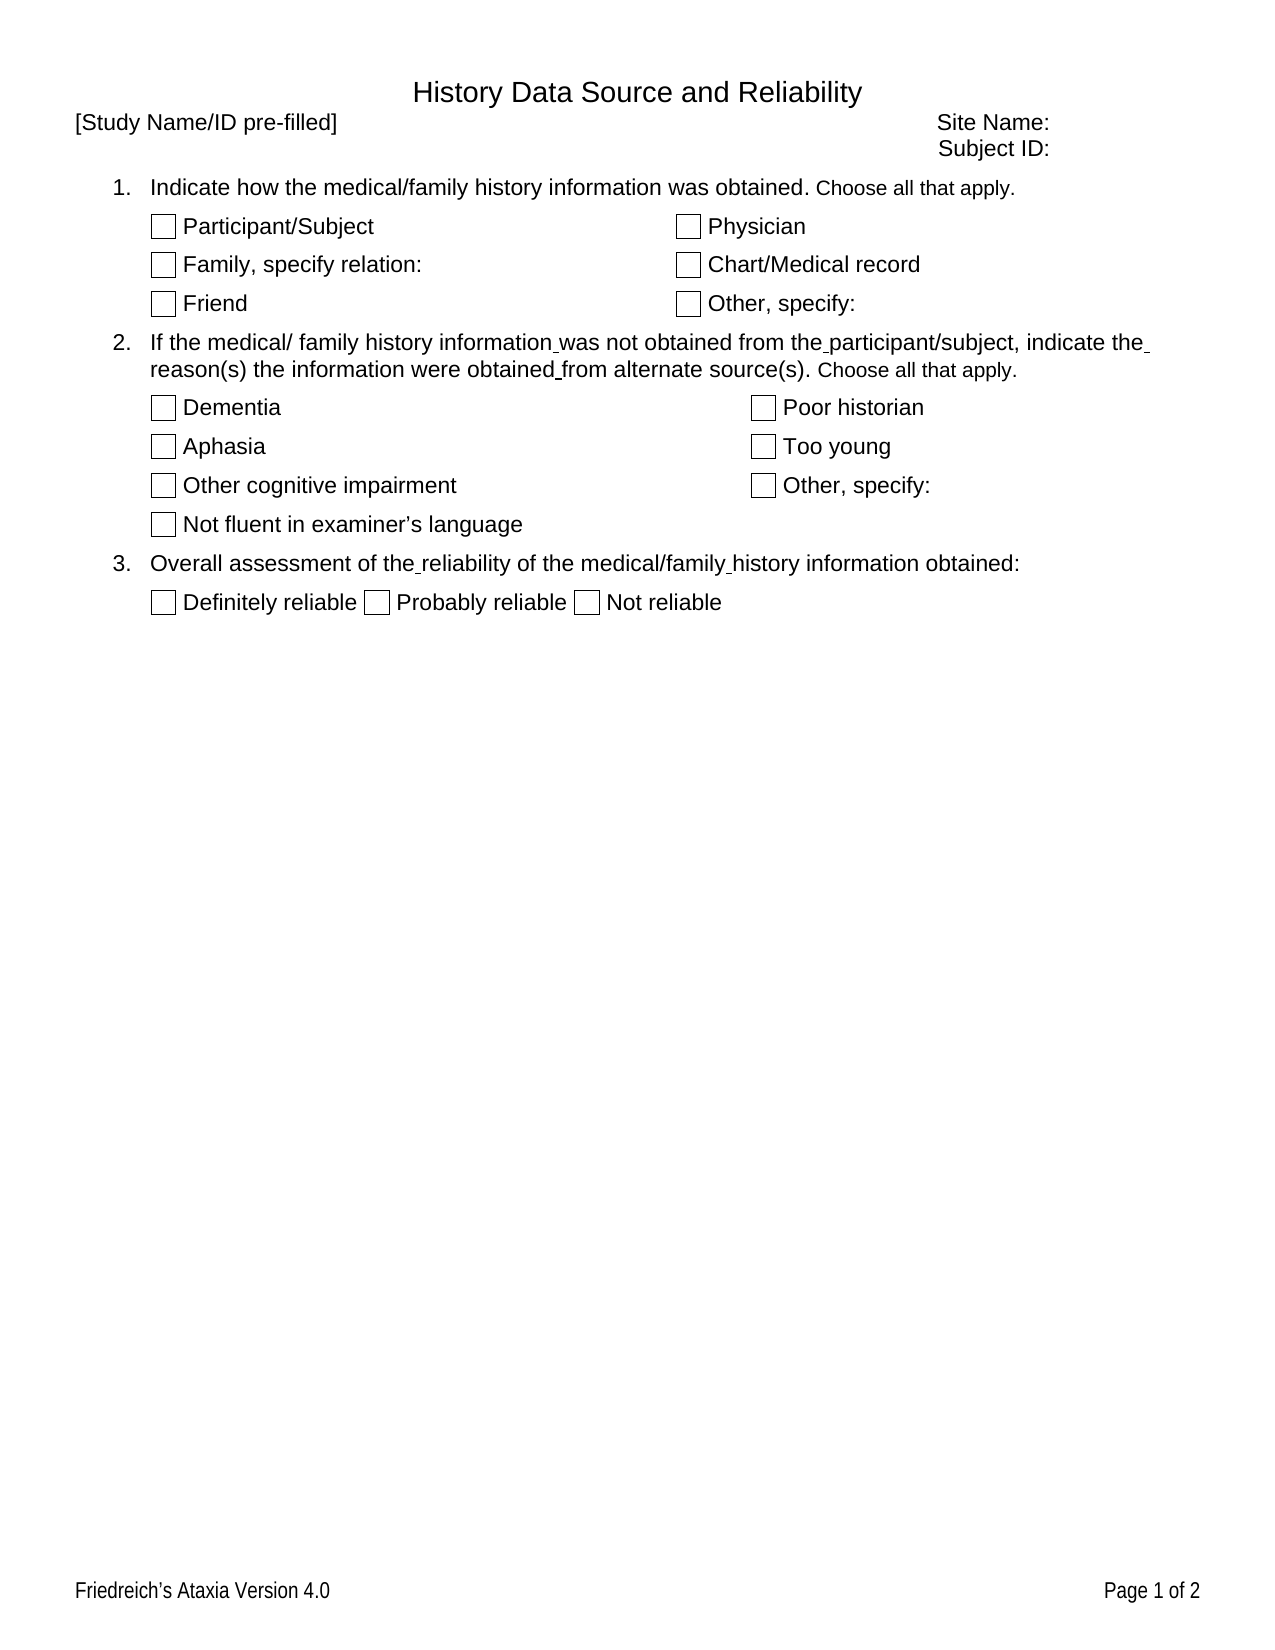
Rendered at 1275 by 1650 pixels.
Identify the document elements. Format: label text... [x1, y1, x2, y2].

text Too young [750, 433, 1200, 459]
text Other cognitive impairment [150, 472, 600, 498]
text Other, specify: [750, 472, 1200, 498]
text Chart/Medical record [675, 251, 1200, 278]
text Participant/Subject [150, 213, 600, 239]
text Friend [150, 290, 600, 317]
text Dementia [150, 394, 600, 421]
list Indicate how the medical/family history information was obtained. Choose all that apply. [112, 174, 1200, 200]
list If the medical/ family history information was not obtained from the participant/subject, indicate the reason(s) the information were obtained from alternate source(s). Choose all that apply. [112, 329, 1200, 382]
text Physician [675, 213, 1200, 239]
text Poor historian [750, 394, 1200, 421]
text Definitely reliable Probably reliable Not reliable [150, 589, 1200, 615]
text Aphasia [150, 433, 600, 459]
text Other, specify: [675, 290, 1200, 317]
list Overall assessment of the reliability of the medical/family history information obtained: [112, 550, 1200, 576]
text Family, specify relation: [150, 251, 600, 278]
text Not fluent in examiner’s language [150, 511, 600, 537]
